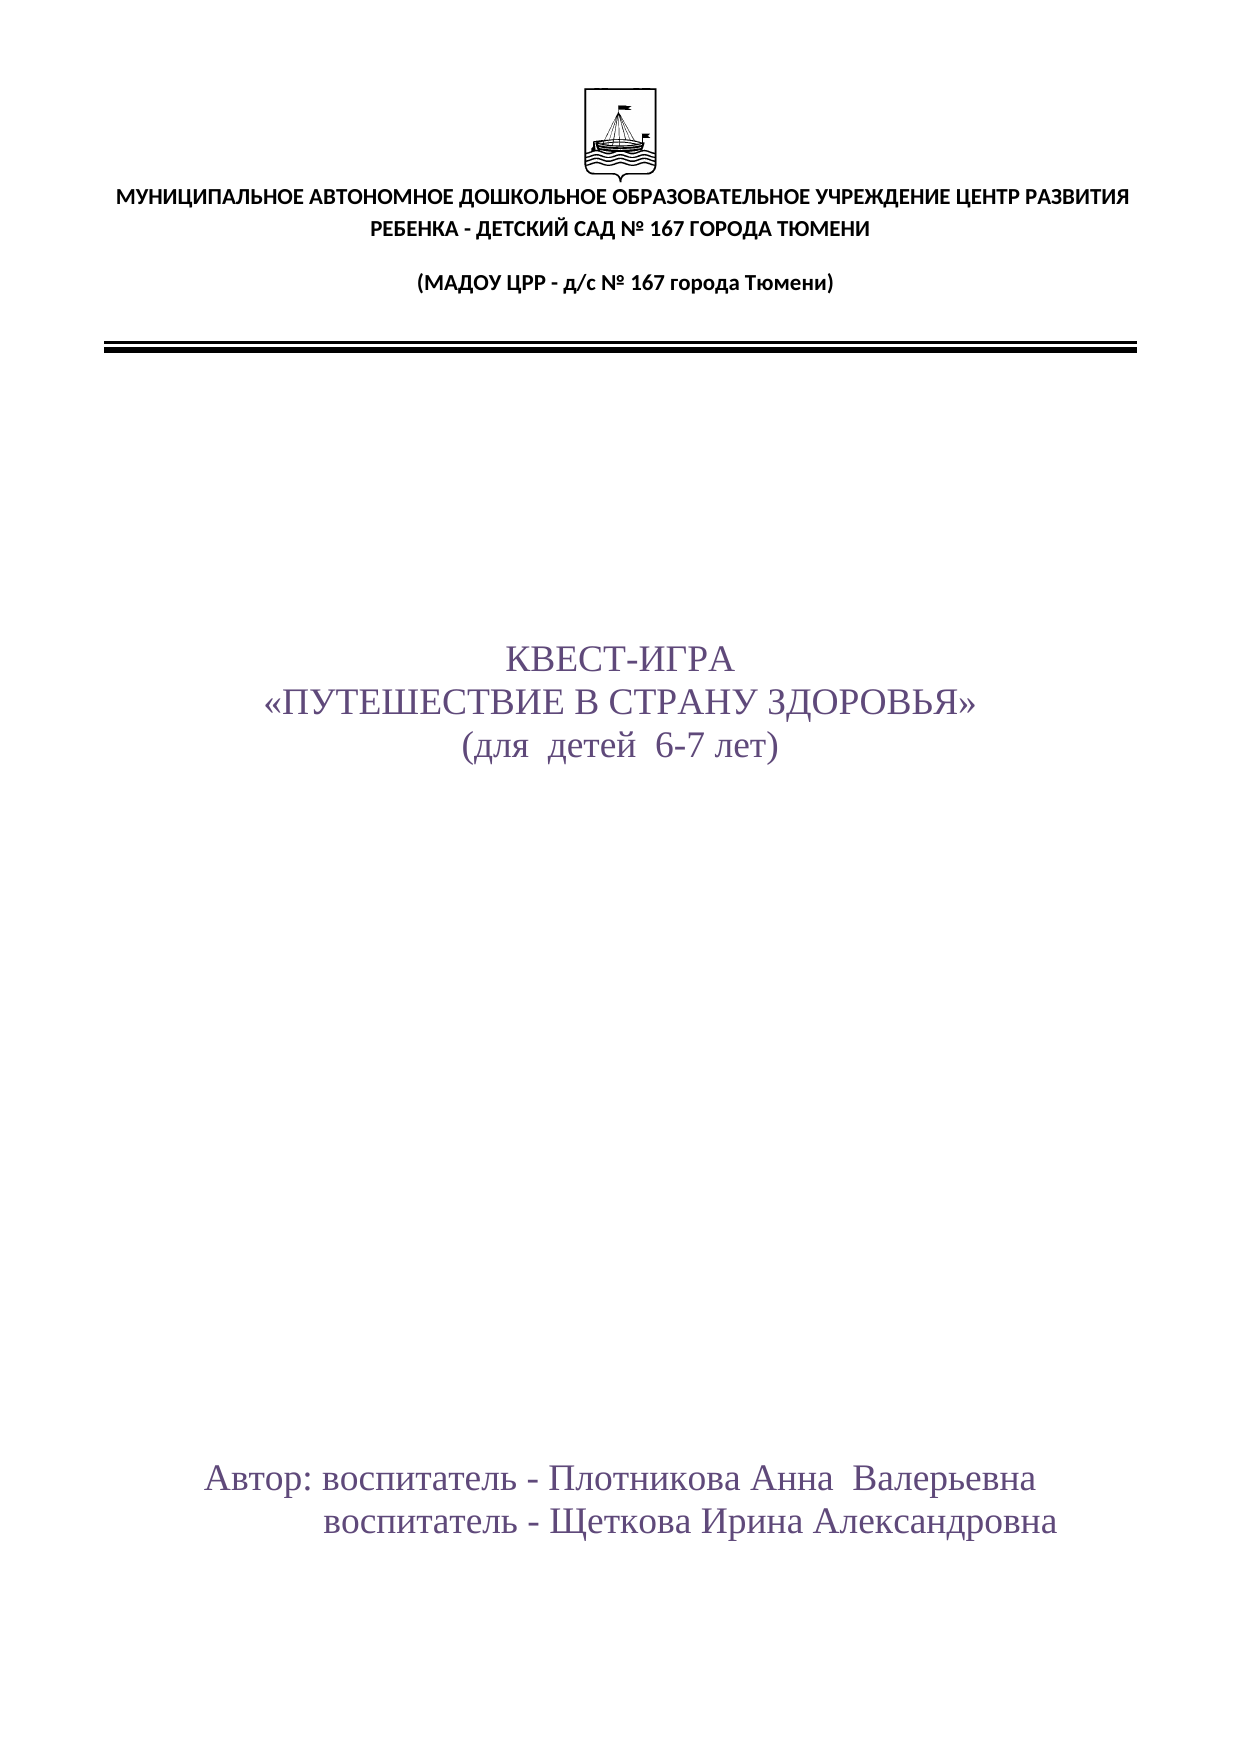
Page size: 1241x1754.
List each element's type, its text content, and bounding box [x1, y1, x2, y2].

text КВЕСТ-ИГРА [103, 636, 1137, 679]
text «ПУТЕШЕСТВИЕ В СТРАНУ ЗДОРОВЬЯ» [103, 679, 1137, 722]
text МУНИЦИПАЛЬНОЕ АВТОНОМНОЕ ДОШКОЛЬНОЕ ОБРАЗОВАТЕЛЬНОЕ УЧРЕЖДЕНИЕ ЦЕНТР РАЗВИТИЯ РЕБЕНКА - ДЕТСКИЙ САД № 167 ГОРОДА ТЮМЕНИ [103, 182, 1137, 243]
text Автор: воспитатель - Плотникова Анна Валерьевна [103, 1455, 1137, 1498]
text (МАДОУ ЦРР - д/с № 167 города Тюмени) [103, 268, 1137, 296]
text (для детей 6-7 лет) [103, 722, 1137, 765]
picture [583, 88, 657, 183]
text воспитатель - Щеткова Ирина Александровна [103, 1498, 1137, 1542]
